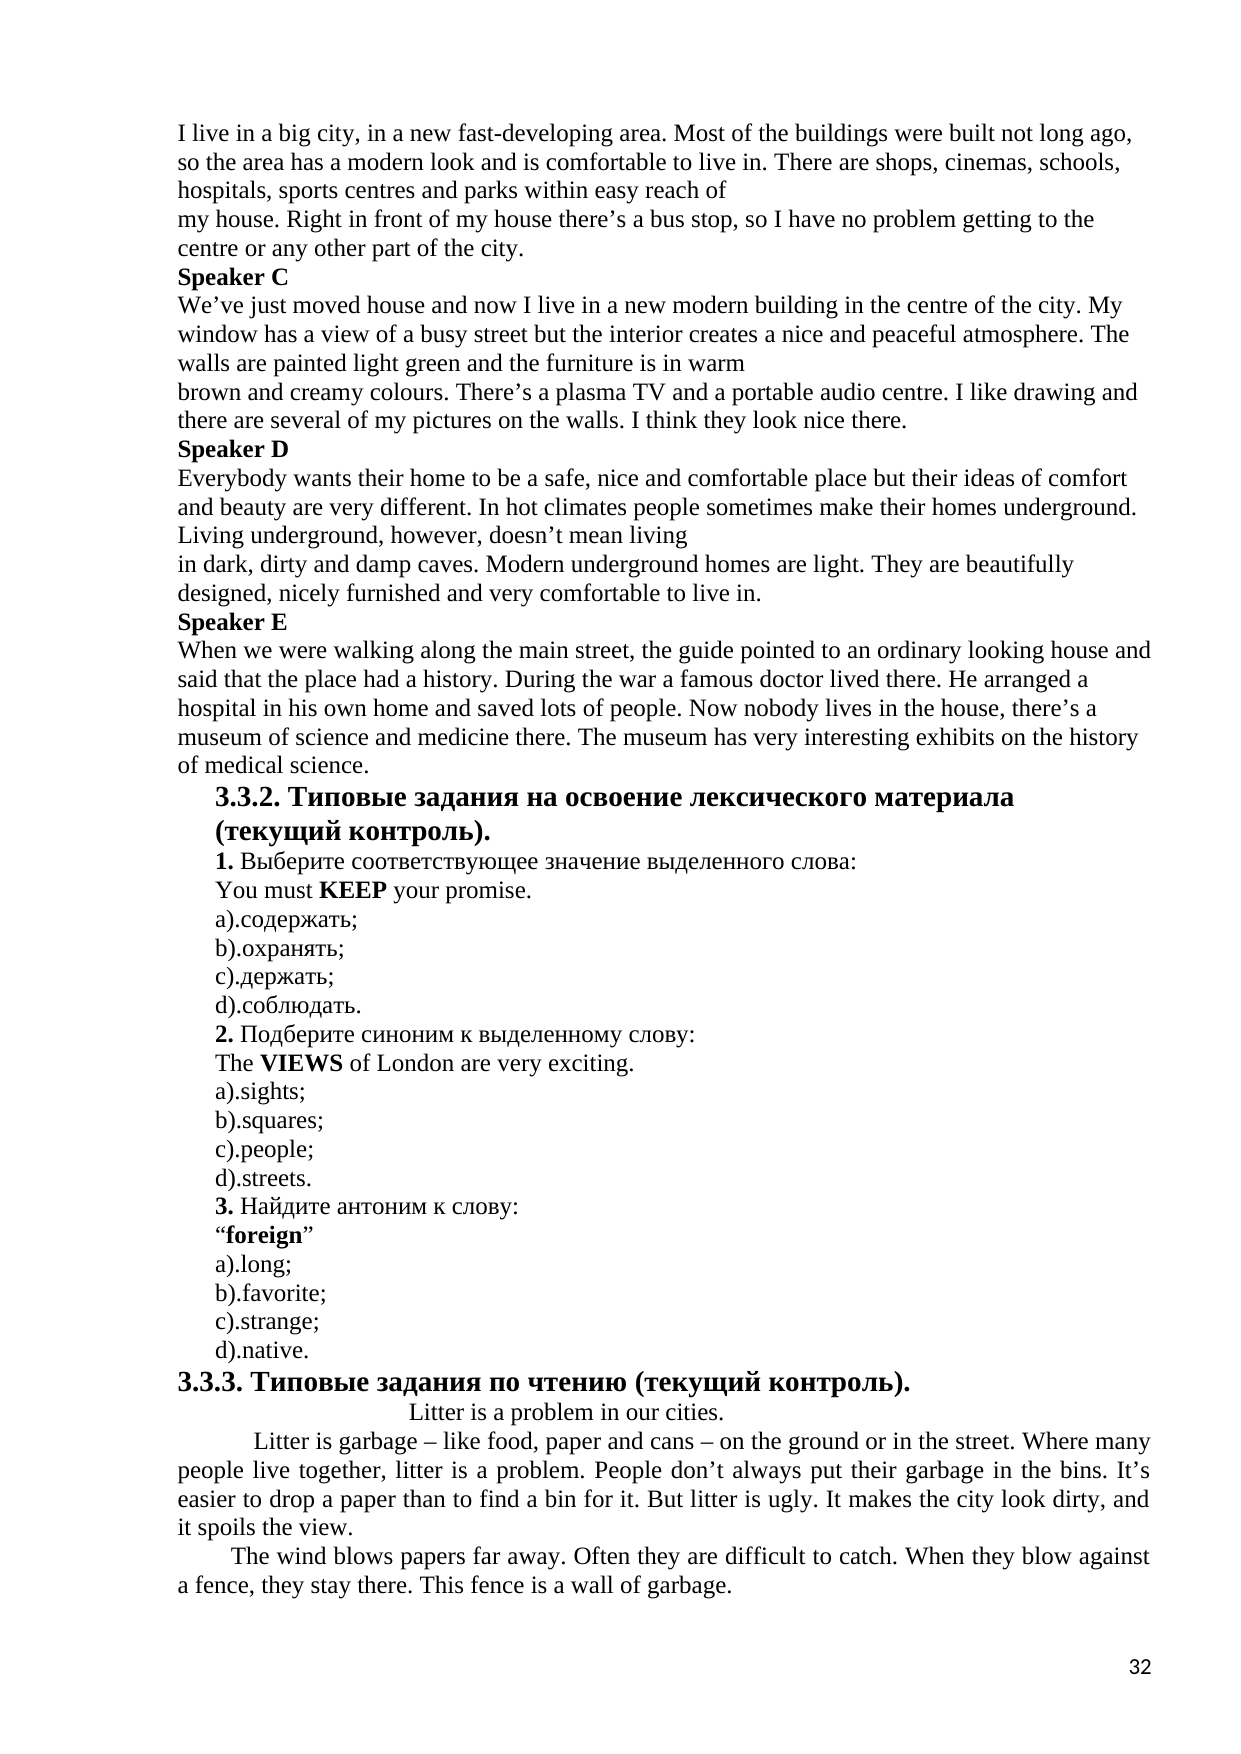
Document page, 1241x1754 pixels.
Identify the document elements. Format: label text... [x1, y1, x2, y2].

text When we were walking along the main street, the guide pointed to an ordinary looking house and said that the place had a history. During the war a famous doctor lived there. He arranged a hospital in his own home and saved lots of people. Now nobody lives in the house, there’s a museum of science and medicine there. The museum has very interesting exhibits on the history of medical science. [177, 636, 1152, 779]
text I live in a big city, in a new fast-developing area. Most of the buildings were built not long ago, so the area has a modern look and is comfortable to live in. There are shops, cinemas, schools, hospitals, sports centres and parks within easy reach of [177, 118, 1152, 204]
text a).sights; [215, 1076, 1152, 1105]
text my house. Right in front of my house there’s a bus stop, so I have no problem getting to the centre or any other part of the city. [177, 204, 1152, 262]
text b).squares; [215, 1105, 1152, 1134]
text a).long; [215, 1249, 1152, 1278]
text We’ve just moved house and now I live in a new modern building in the centre of the city. My window has a view of a busy street but the interior creates a nice and peaceful atmosphere. The walls are painted light green and the furniture is in warm [177, 291, 1152, 377]
text d).native. [215, 1335, 1152, 1364]
text 1. Выберите соответствующее значение выделенного слова: [215, 846, 1152, 875]
text c).держать; [215, 961, 1152, 990]
text Speaker C [177, 262, 1152, 291]
text 2. Подберите синоним к выделенному слову: [215, 1019, 1152, 1048]
text Litter is garbage – like food, paper and cans – on the ground or in the street. Where many people live together, litter is a problem. People don’t always put their garbage in the bins. It’s easier to drop a paper than to find a bin for it. But litter is ugly. It makes the city look dirty, and it spoils the view. [177, 1426, 1152, 1541]
text (текущий контроль). [215, 813, 1152, 846]
text Speaker D [177, 434, 1152, 463]
text a).содержать; [215, 904, 1152, 933]
text 3. Найдите антоним к слову: [215, 1191, 1152, 1220]
text c).people; [215, 1134, 1152, 1163]
text The wind blows papers far away. Often they are difficult to catch. When they blow against a fence, they stay there. This fence is a wall of garbage. [177, 1541, 1152, 1599]
text Everybody wants their home to be a safe, nice and comfortable place but their ideas of comfort and beauty are very different. In hot climates people sometimes make their homes underground. Living underground, however, doesn’t mean living [177, 463, 1152, 549]
text Speaker E [177, 607, 1152, 636]
text d).streets. [215, 1163, 1152, 1191]
text Litter is a problem in our cities. [177, 1397, 1152, 1426]
text b).охранять; [215, 933, 1152, 961]
text brown and creamy colours. There’s a plasma TV and a portable audio centre. I like drawing and there are several of my pictures on the walls. I think they look nice there. [177, 377, 1152, 434]
text “foreign” [215, 1220, 1152, 1249]
text d).соблюдать. [215, 990, 1152, 1019]
text 3.3.3. Типовые задания по чтению (текущий контроль). [177, 1364, 1152, 1397]
text The VIEWS of London are very exciting. [215, 1048, 1152, 1076]
text in dark, dirty and damp caves. Modern underground homes are light. They are beautifully designed, nicely furnished and very comfortable to live in. [177, 549, 1152, 607]
text You must KEEP your promise. [215, 875, 1152, 904]
text c).strange; [215, 1306, 1152, 1335]
text 3.3.2. Типовые задания на освоение лексического материала [177, 779, 1152, 813]
text b).favorite; [215, 1278, 1152, 1306]
